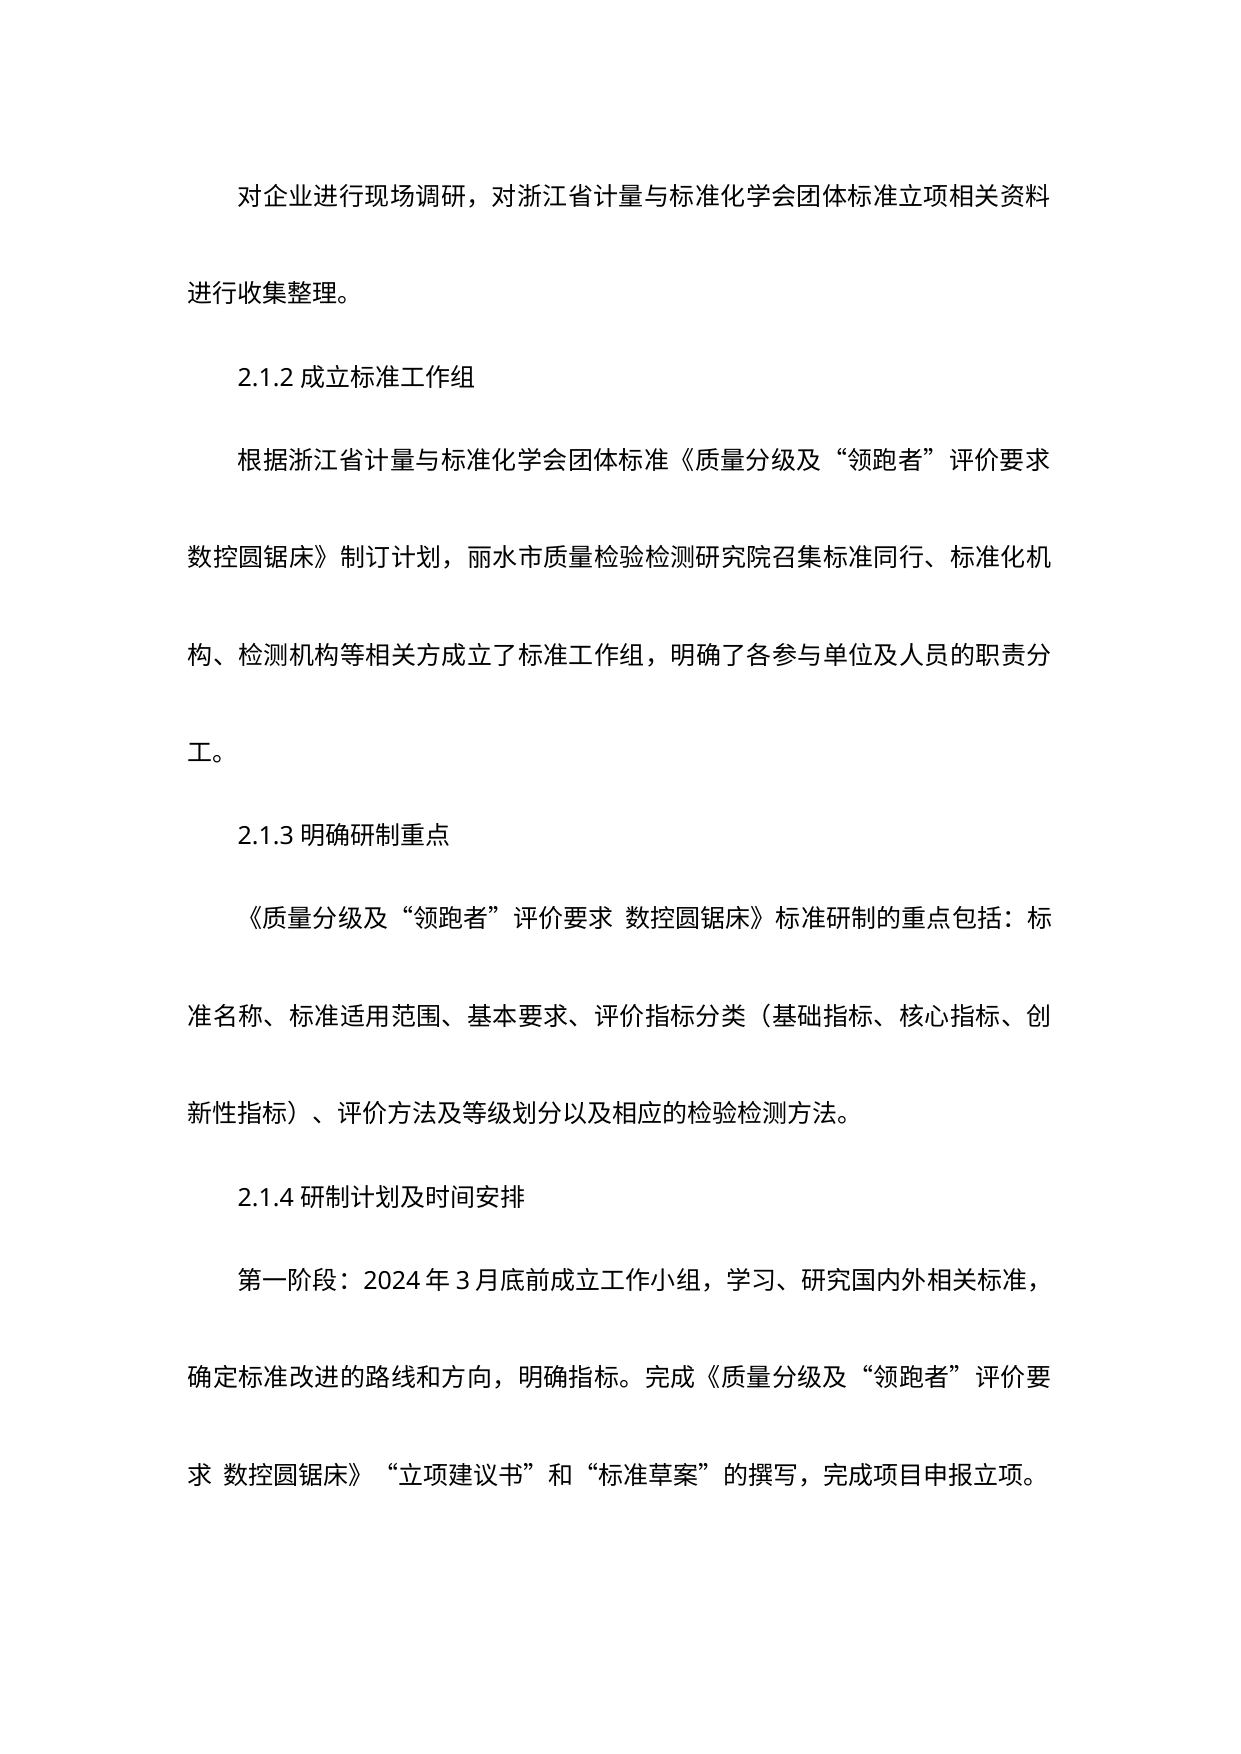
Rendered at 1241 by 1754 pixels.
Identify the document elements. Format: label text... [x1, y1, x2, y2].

text 2.1.4 研制计划及时间安排 [187, 1163, 1053, 1228]
text 《质量分级及“领跑者”评价要求 数控圆锯床》标准研制的重点包括：标准名称、标准适用范围、基本要求、评价指标分类（基础指标、核心指标、创新性指标）、评价方法及等级划分以及相应的检验检测方法。 [187, 884, 1053, 1144]
text 2.1.3 明确研制重点 [187, 801, 1053, 866]
text 对企业进行现场调研，对浙江省计量与标准化学会团体标准立项相关资料进行收集整理。 [187, 162, 1053, 324]
text 根据浙江省计量与标准化学会团体标准《质量分级及“领跑者”评价要求 数控圆锯床》制订计划，丽水市质量检验检测研究院召集标准同行、标准化机构、检测机构等相关方成立了标准工作组，明确了各参与单位及人员的职责分工。 [187, 426, 1053, 783]
text 2.1.2 成立标准工作组 [187, 343, 1053, 408]
text 第一阶段：2024年3月底前成立工作小组，学习、研究国内外相关标准，确定标准改进的路线和方向，明确指标。完成《质量分级及“领跑者”评价要求 数控圆锯床》“立项建议书”和“标准草案”的撰写，完成项目申报立项。 [187, 1246, 1053, 1506]
